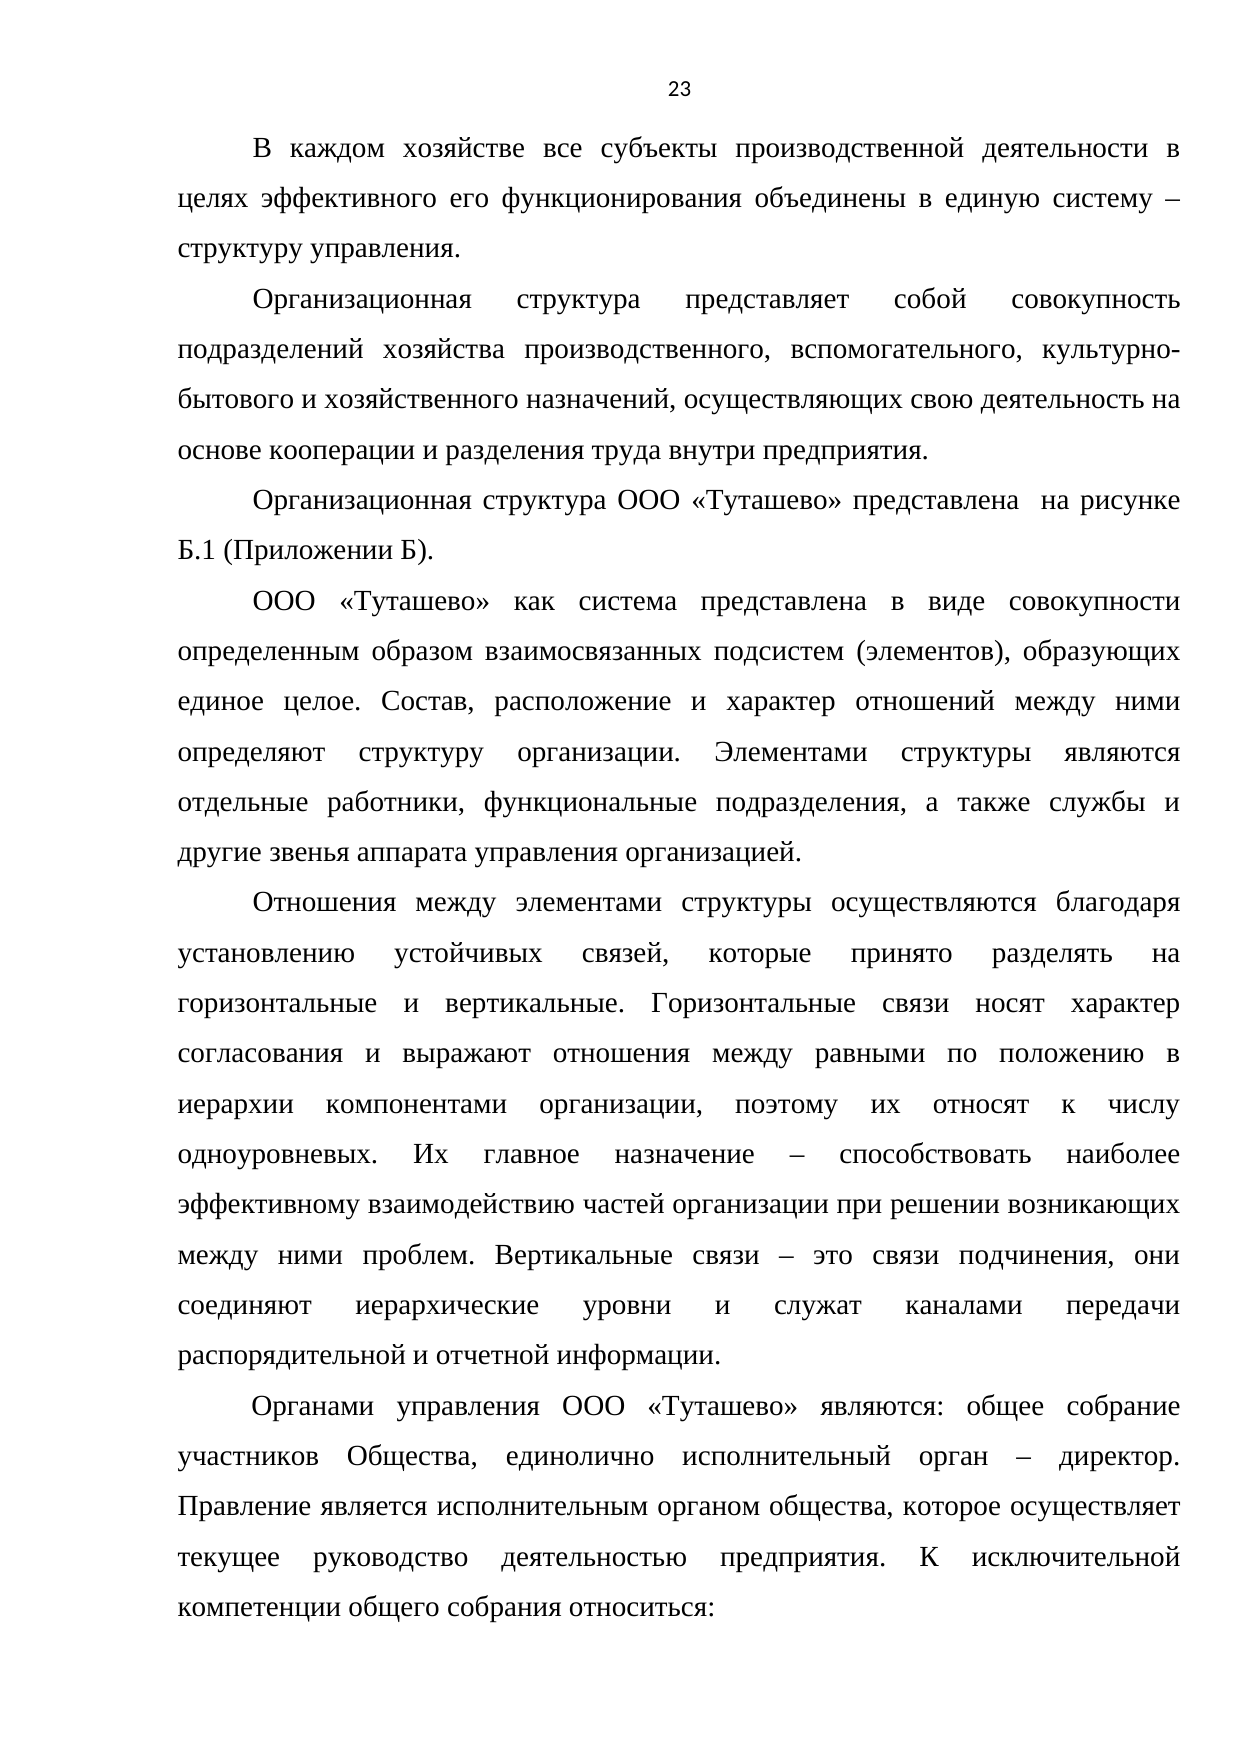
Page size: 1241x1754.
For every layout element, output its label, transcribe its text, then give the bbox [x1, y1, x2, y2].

text ООО «Туташево» как система представлена в виде совокупности определенным образом взаимосвязанных подсистем (элементов), образующих единое целое. Состав, расположение и характер отношений между ними определяют структуру организации. Элементами структуры являются отдельные работники, функциональные подразделения, а также службы и другие звенья аппарата управления организацией. [177, 583, 1181, 868]
text Организационная структура представляет собой совокупность подразделений хозяйства производственного, вспомогательного, культурно-бытового и хозяйственного назначений, осуществляющих свою деятельность на основе кооперации и разделения труда внутри предприятия. [177, 281, 1181, 465]
text Органами управления ООО «Туташево» являются: общее собрание участников Общества, единолично исполнительный орган – директор. Правление является исполнительным органом общества, которое осуществляет текущее руководство деятельностью предприятия. К исключительной компетенции общего собрания относиться: [177, 1388, 1181, 1622]
text Организационная структура ООО «Туташево» представлена на рисунке Б.1 (Приложении Б). [177, 482, 1181, 566]
text Отношения между элементами структуры осуществляются благодаря установлению устойчивых связей, которые принято разделять на горизонтальные и вертикальные. Горизонтальные связи носят характер согласования и выражают отношения между равными по положению в иерархии компонентами организации, поэтому их относят к числу одноуровневых. Их главное назначение – способствовать наиболее эффективному взаимодействию частей организации при решении возникающих между ними проблем. Вертикальные связи – это связи подчинения, они соединяют иерархические уровни и служат каналами передачи распорядительной и отчетной информации. [177, 884, 1181, 1371]
text В каждом хозяйстве все субъекты производственной деятельности в целях эффективного его функционирования объединены в единую систему – структуру управления. [177, 130, 1181, 264]
